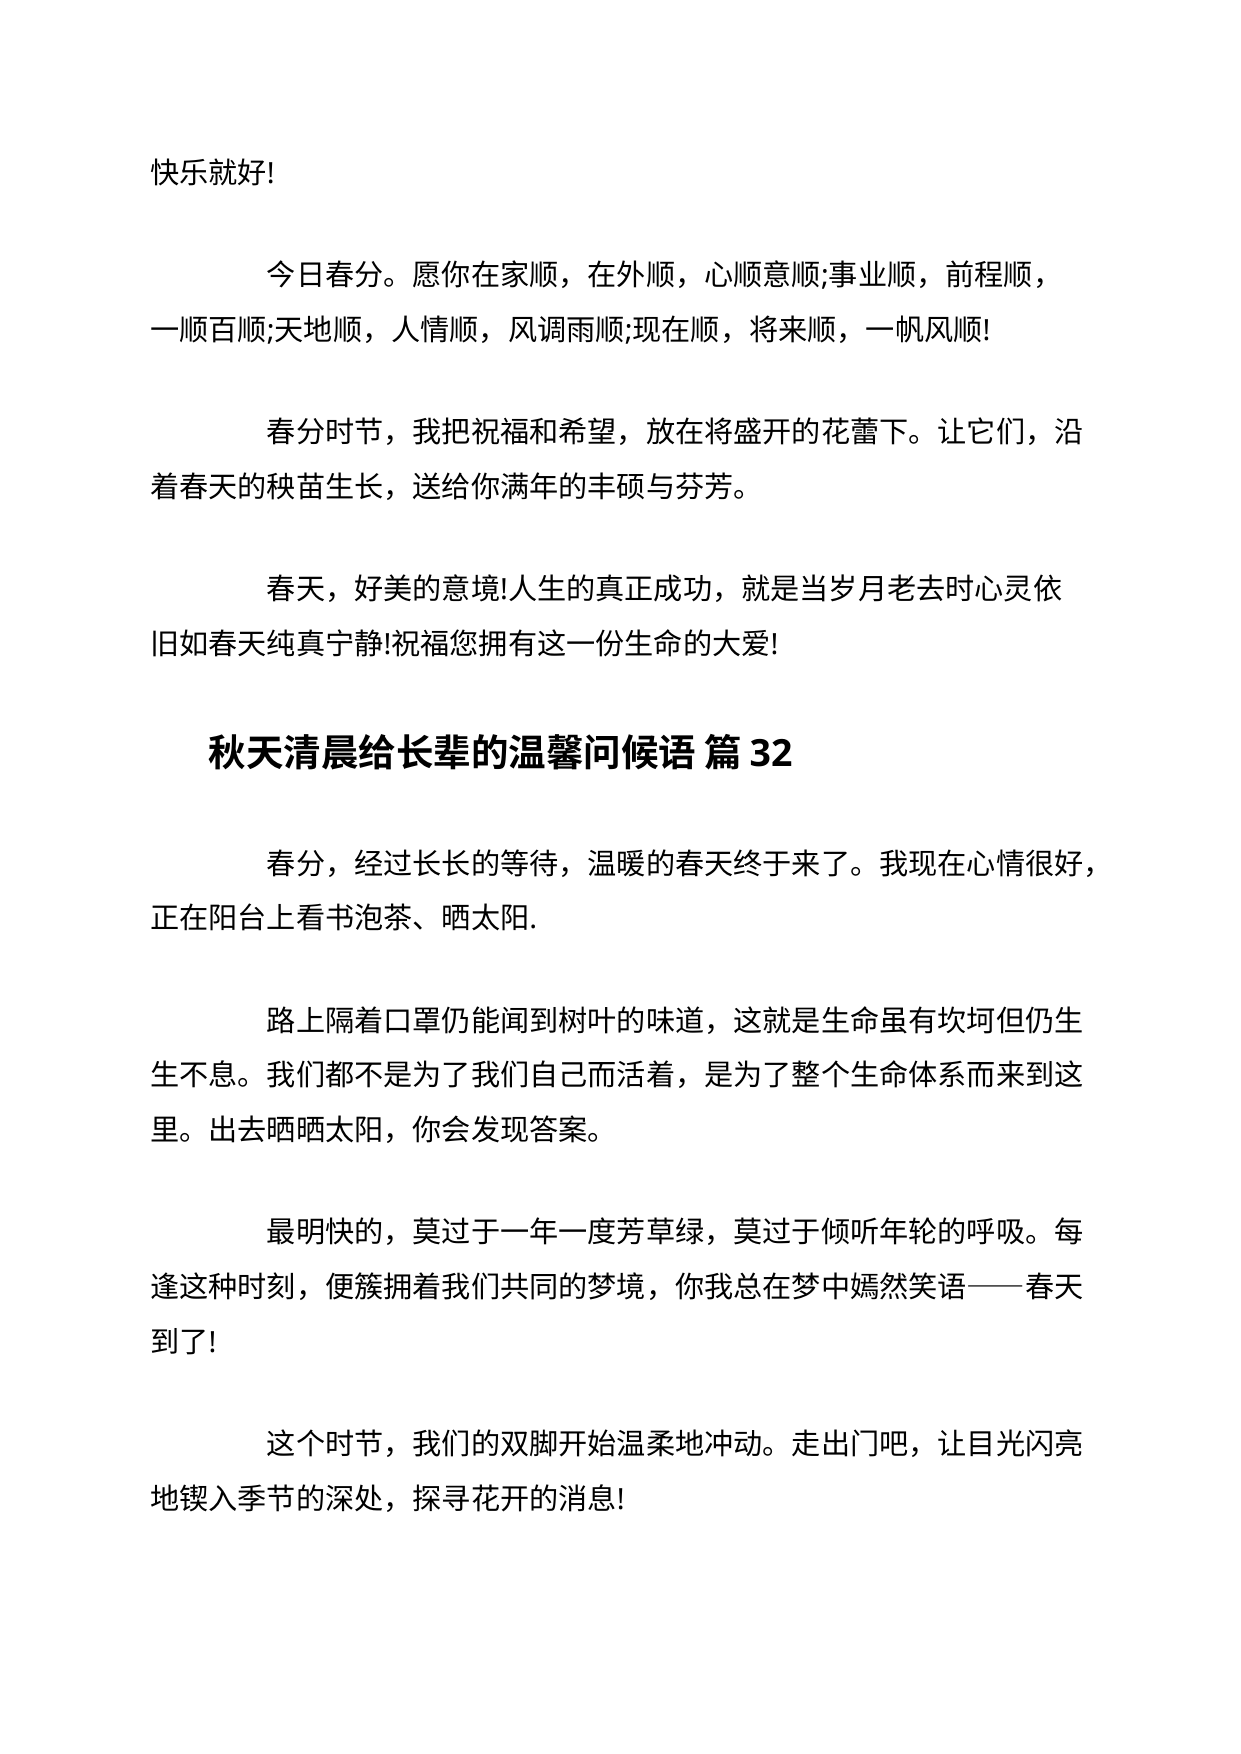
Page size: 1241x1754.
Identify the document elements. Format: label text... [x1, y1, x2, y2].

text 路上隔着口罩仍能闻到树叶的味道，这就是生命虽有坎坷但仍生生不息。我们都不是为了我们自己而活着，是为了整个生命体系而来到这里。出去晒晒太阳，你会发现答案。 [150, 997, 1090, 1149]
text 这个时节，我们的双脚开始温柔地冲动。走出门吧，让目光闪亮地锲入季节的深处，探寻花开的消息! [150, 1420, 1090, 1518]
text 春分时节，我把祝福和希望，放在将盛开的花蕾下。让它们，沿着春天的秧苗生长，送给你满年的丰硕与芬芳。 [150, 409, 1090, 506]
text 最明快的，莫过于一年一度芳草绿，莫过于倾听年轮的呼吸。每逢这种时刻，便簇拥着我们共同的梦境，你我总在梦中嫣然笑语——春天到了! [150, 1209, 1090, 1361]
text 春分，经过长长的等待，温暖的春天终于来了。我现在心情很好，正在阳台上看书泡茶、晒太阳. [150, 840, 1090, 937]
text 春天，好美的意境!人生的真正成功，就是当岁月老去时心灵依旧如春天纯真宁静!祝福您拥有这一份生命的大爱! [150, 566, 1090, 663]
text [150, 150, 1090, 192]
text 今日春分。愿你在家顺，在外顺，心顺意顺;事业顺，前程顺，一顺百顺;天地顺，人情顺，风调雨顺;现在顺，将来顺，一帆风顺! [150, 252, 1090, 349]
text 秋天清晨给长辈的温馨问候语 篇32 [150, 723, 1090, 777]
